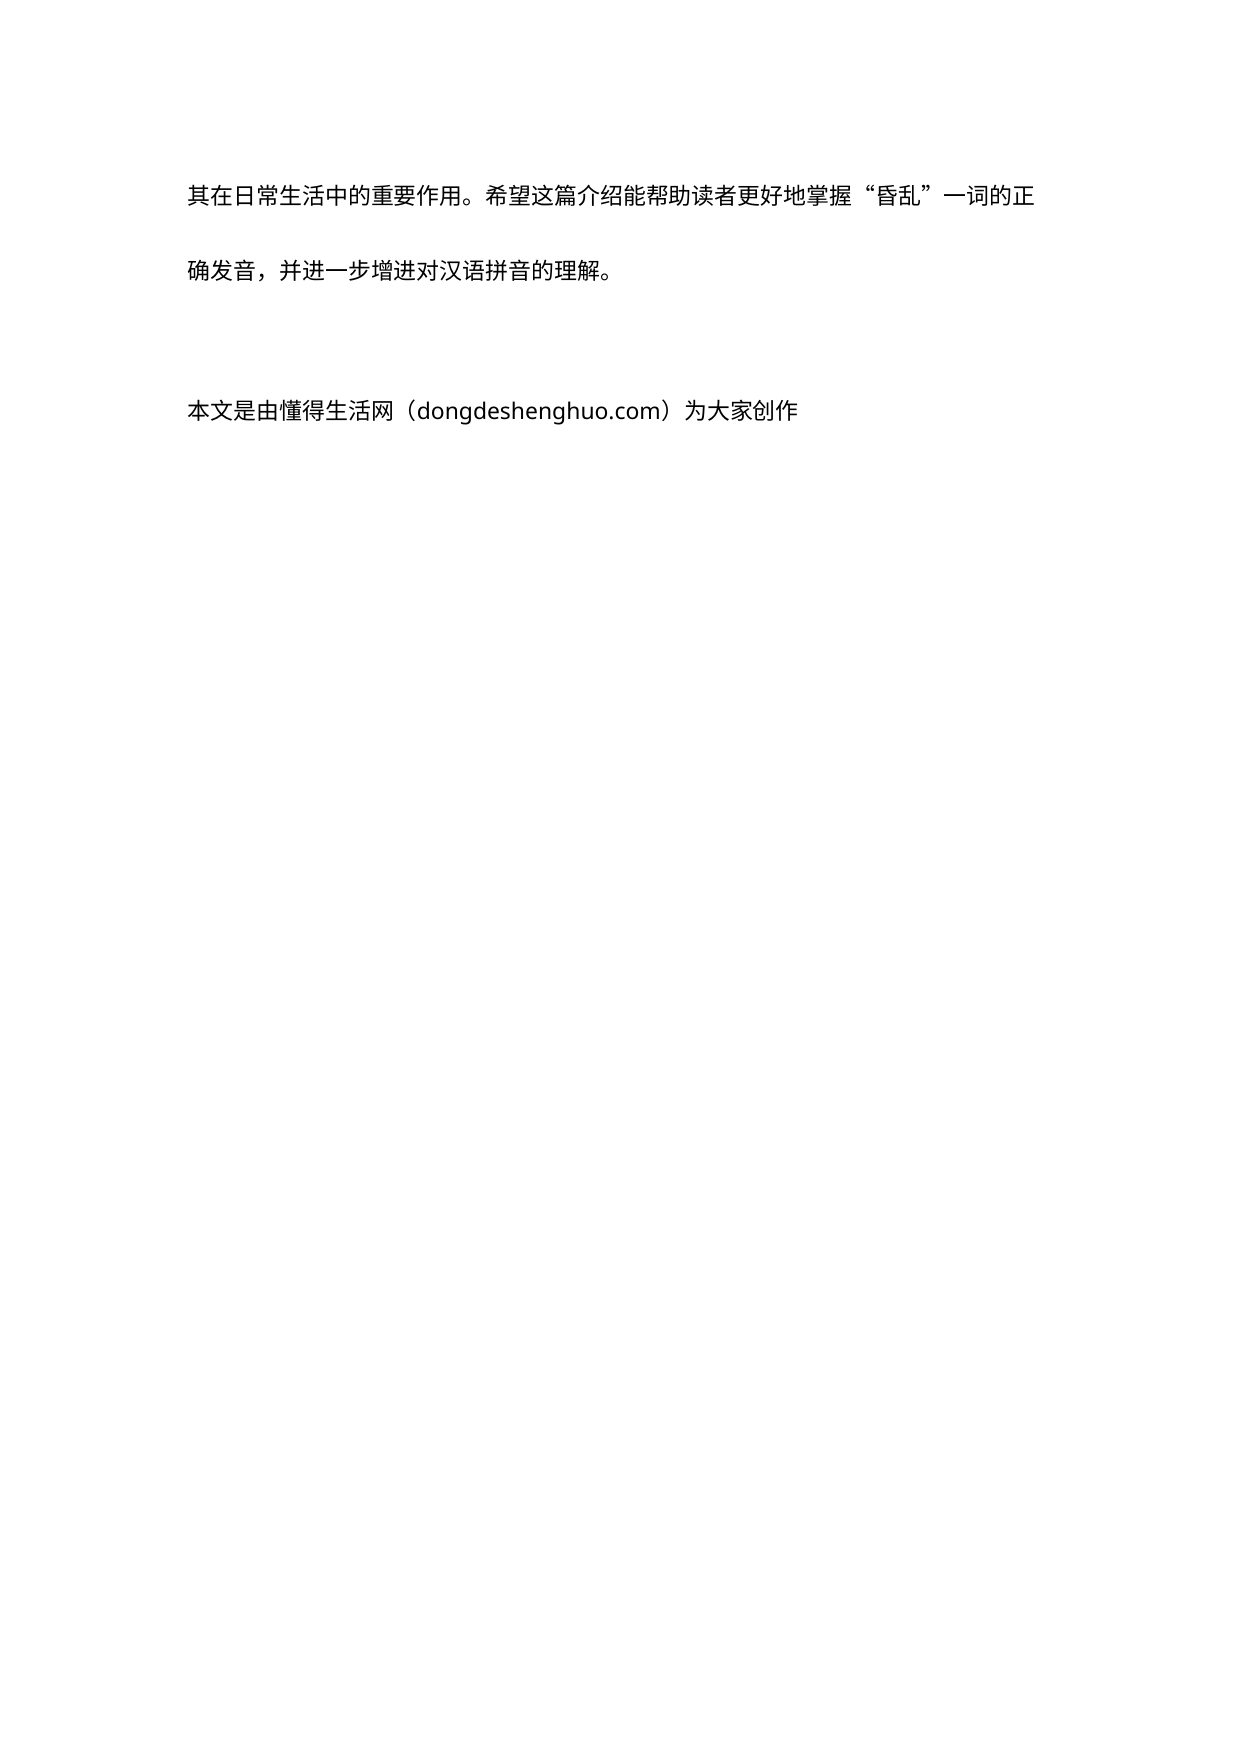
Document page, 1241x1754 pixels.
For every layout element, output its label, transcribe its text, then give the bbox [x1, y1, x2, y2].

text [187, 162, 1053, 302]
text 本文是由懂得生活网（dongdeshenghuo.com）为大家创作 [187, 377, 1053, 442]
